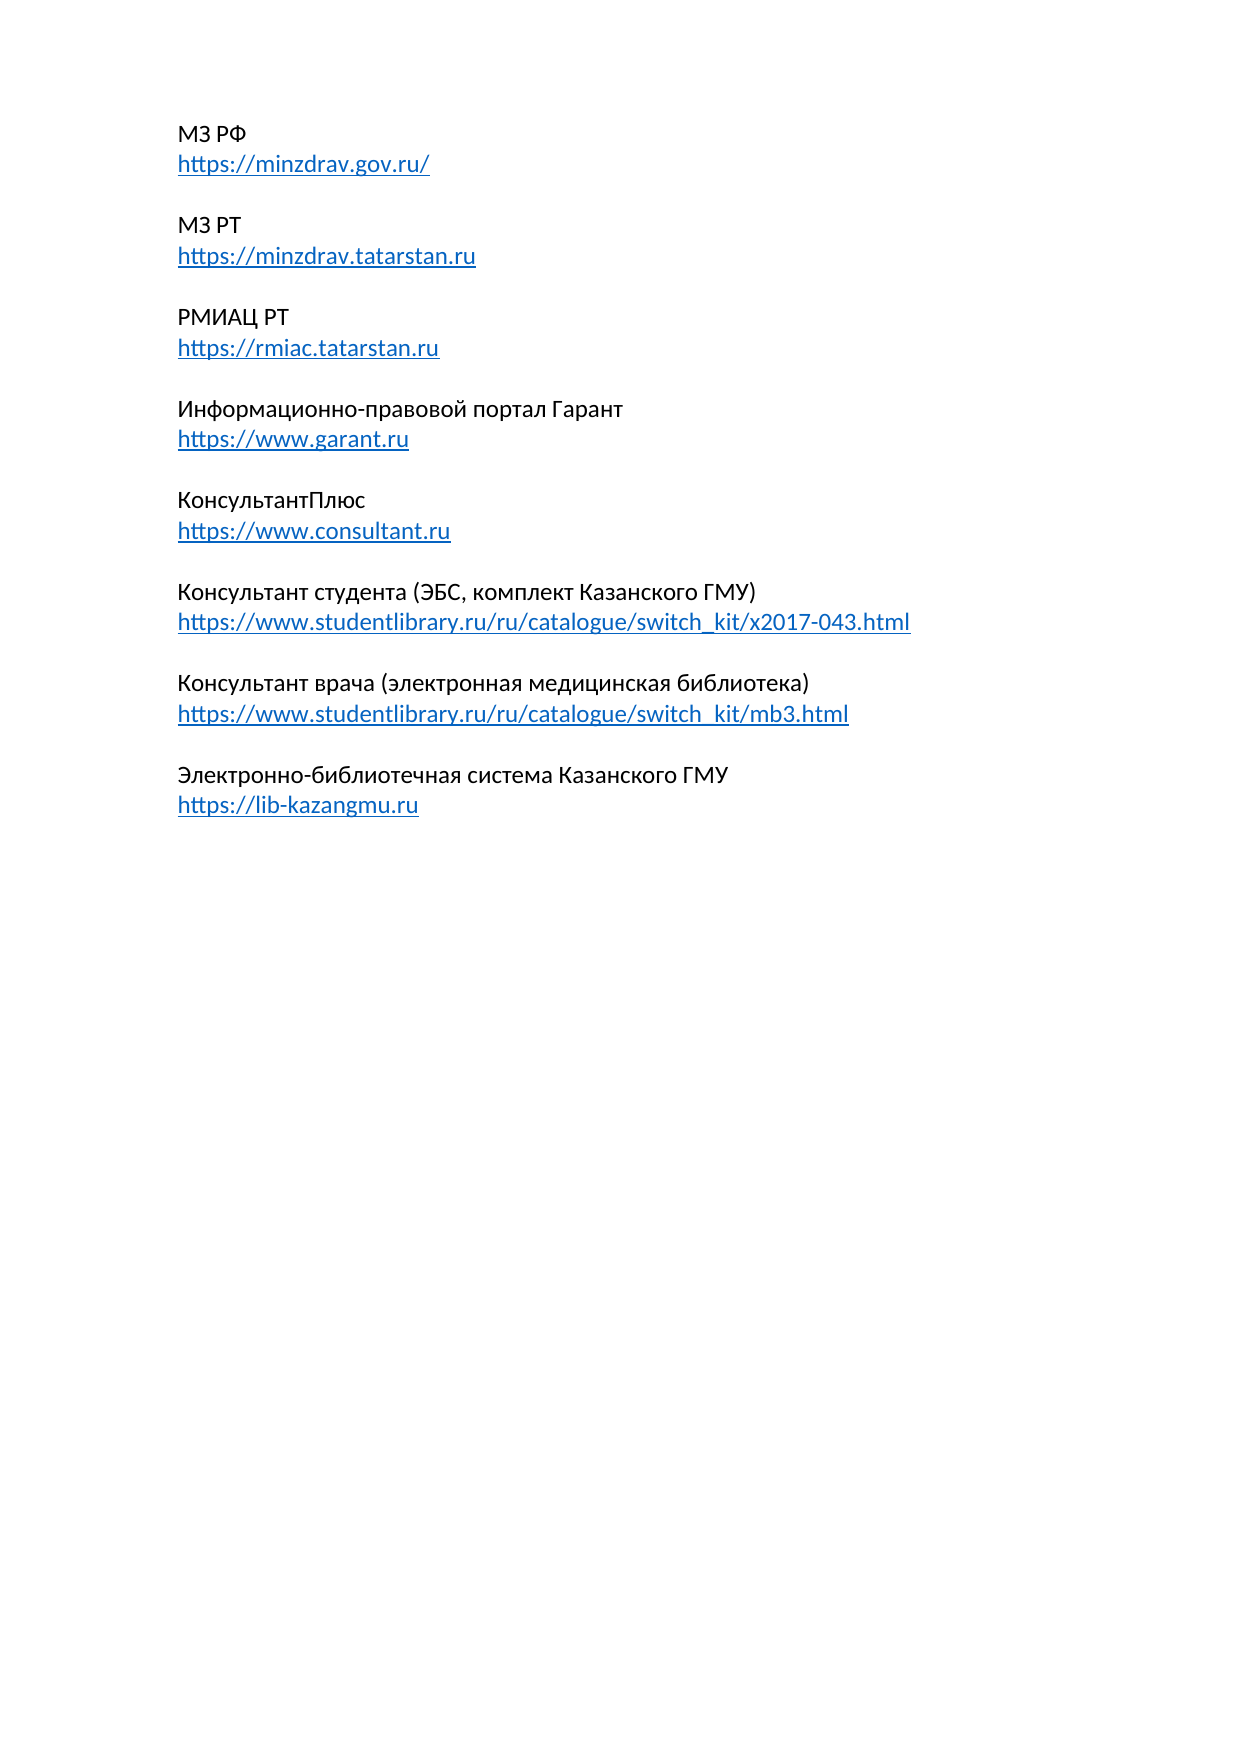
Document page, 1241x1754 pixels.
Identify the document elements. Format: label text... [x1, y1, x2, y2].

text https://www.studentlibrary.ru/ru/catalogue/switch_kit/mb3.html [177, 698, 1152, 728]
text https://lib-kazangmu.ru [177, 789, 1152, 820]
text https://www.garant.ru [177, 423, 1152, 454]
text МЗ РФ [177, 118, 1152, 149]
text Консультант врача (электронная медицинская библиотека) [177, 667, 1152, 698]
text РМИАЦ РТ [177, 301, 1152, 332]
text КонсультантПлюс [177, 484, 1152, 515]
text https://www.studentlibrary.ru/ru/catalogue/switch_kit/x2017-043.html [177, 606, 1152, 637]
text Консультант студента (ЭБС, комплект Казанского ГМУ) [177, 576, 1152, 606]
text МЗ РТ [177, 210, 1152, 240]
text https://minzdrav.tatarstan.ru [177, 240, 1152, 271]
text https://www.consultant.ru [177, 515, 1152, 545]
text https://rmiac.tatarstan.ru [177, 332, 1152, 362]
text Электронно-библиотечная система Казанского ГМУ [177, 759, 1152, 789]
text https://minzdrav.gov.ru/ [177, 149, 1152, 179]
text Информационно-правовой портал Гарант [177, 393, 1152, 423]
